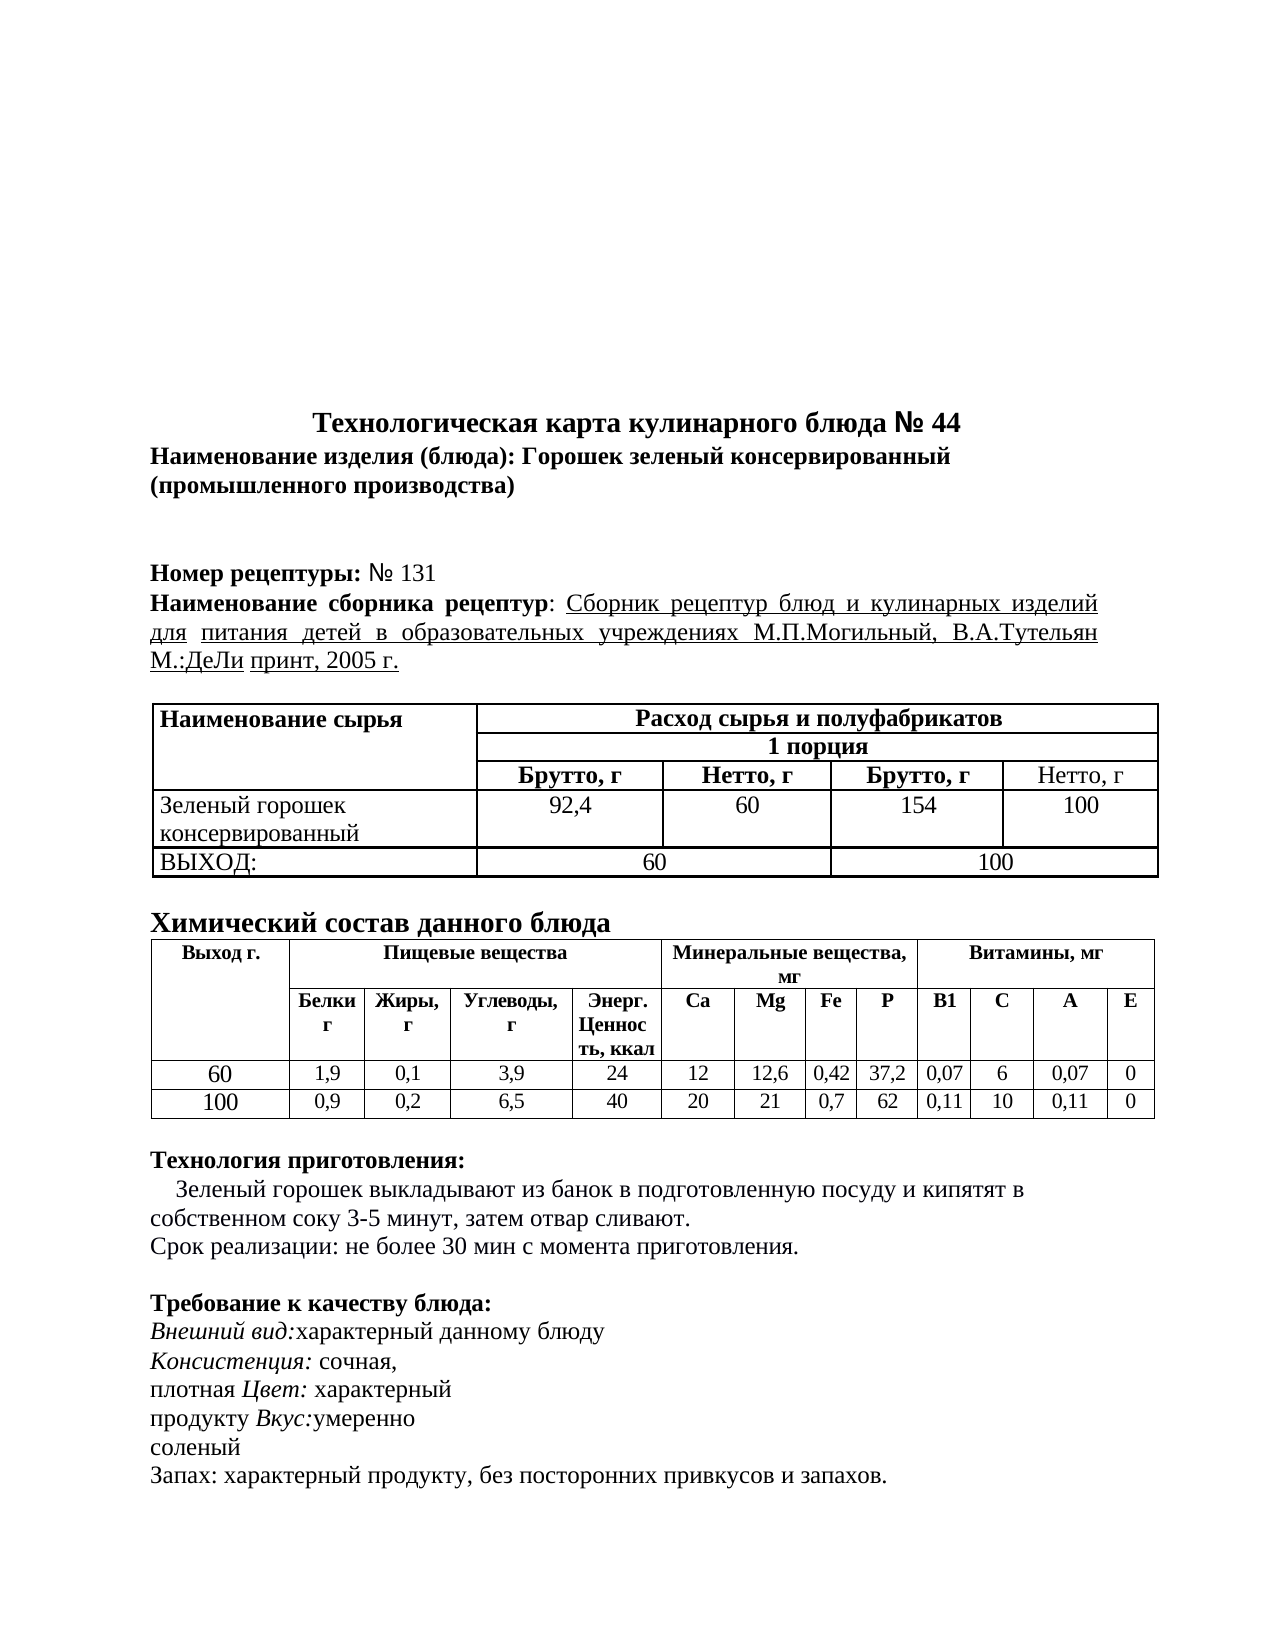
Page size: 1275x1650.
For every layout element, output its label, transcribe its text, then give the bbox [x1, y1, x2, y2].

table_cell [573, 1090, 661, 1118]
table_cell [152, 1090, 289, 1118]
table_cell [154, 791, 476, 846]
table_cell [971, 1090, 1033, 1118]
subtitle Химический состав данного блюда [150, 906, 1172, 939]
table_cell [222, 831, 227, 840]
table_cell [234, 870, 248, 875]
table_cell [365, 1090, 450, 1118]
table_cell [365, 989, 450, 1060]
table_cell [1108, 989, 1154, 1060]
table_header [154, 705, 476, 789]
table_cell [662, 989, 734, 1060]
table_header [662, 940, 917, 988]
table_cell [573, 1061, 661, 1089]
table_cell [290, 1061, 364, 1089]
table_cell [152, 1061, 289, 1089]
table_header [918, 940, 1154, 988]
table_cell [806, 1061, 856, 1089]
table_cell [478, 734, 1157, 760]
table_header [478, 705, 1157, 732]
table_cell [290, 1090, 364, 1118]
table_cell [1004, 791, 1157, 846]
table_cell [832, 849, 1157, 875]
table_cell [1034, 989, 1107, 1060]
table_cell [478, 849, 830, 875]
text Зеленый горошек выкладывают из банок в подготовленную посуду и кипятят в собственном соку 3-5 минут, затем отвар сливают. [150, 1174, 1116, 1232]
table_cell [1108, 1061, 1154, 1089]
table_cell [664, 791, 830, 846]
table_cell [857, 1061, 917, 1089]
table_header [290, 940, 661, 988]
subtitle Требование к качеству блюда: [150, 1289, 1172, 1317]
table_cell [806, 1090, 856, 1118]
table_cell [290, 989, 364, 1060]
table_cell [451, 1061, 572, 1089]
subtitle Технология приготовления: [150, 1146, 1172, 1174]
text Срок реализации: не более 30 мин с момента приготовления. [150, 1232, 1172, 1260]
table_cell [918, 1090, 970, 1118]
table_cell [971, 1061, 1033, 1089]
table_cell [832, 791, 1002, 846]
text Внешний вид:характерный данному блюду [150, 1317, 1172, 1345]
text Технологическая карта кулинарного блюда № 44 Наименование изделия (блюда): Горошек зеленый консервированный (промышленного производства) [150, 402, 1116, 499]
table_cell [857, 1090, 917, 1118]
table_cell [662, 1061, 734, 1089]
text Консистенция: сочная, плотная Цвет: характерный продукту Вкус:умеренно соленый [150, 1346, 488, 1461]
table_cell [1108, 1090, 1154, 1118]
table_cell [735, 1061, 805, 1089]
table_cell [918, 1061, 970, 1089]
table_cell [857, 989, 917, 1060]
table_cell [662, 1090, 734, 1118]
text Наименование сборника рецептур: Сборник рецептур блюд и кулинарных изделий для питания детей в образовательных учреждениях М.П.Могильный, В.А.Тутельян М.:ДеЛи принт, 2005 г. [150, 588, 1098, 674]
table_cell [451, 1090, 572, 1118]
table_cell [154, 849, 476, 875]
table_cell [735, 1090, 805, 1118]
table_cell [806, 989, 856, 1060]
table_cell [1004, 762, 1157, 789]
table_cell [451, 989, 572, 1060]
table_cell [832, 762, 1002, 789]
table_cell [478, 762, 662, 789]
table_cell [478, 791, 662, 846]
text Запах: характерный продукту, без посторонних привкусов и запахов. [150, 1461, 1172, 1489]
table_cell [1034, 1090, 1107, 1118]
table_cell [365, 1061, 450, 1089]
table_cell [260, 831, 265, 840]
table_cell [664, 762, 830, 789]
text Номер рецептуры: № 131 [150, 555, 1172, 588]
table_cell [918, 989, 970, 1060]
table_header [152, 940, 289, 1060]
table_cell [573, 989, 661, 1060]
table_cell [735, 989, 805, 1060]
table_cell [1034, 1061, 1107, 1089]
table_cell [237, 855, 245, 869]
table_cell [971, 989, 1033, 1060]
